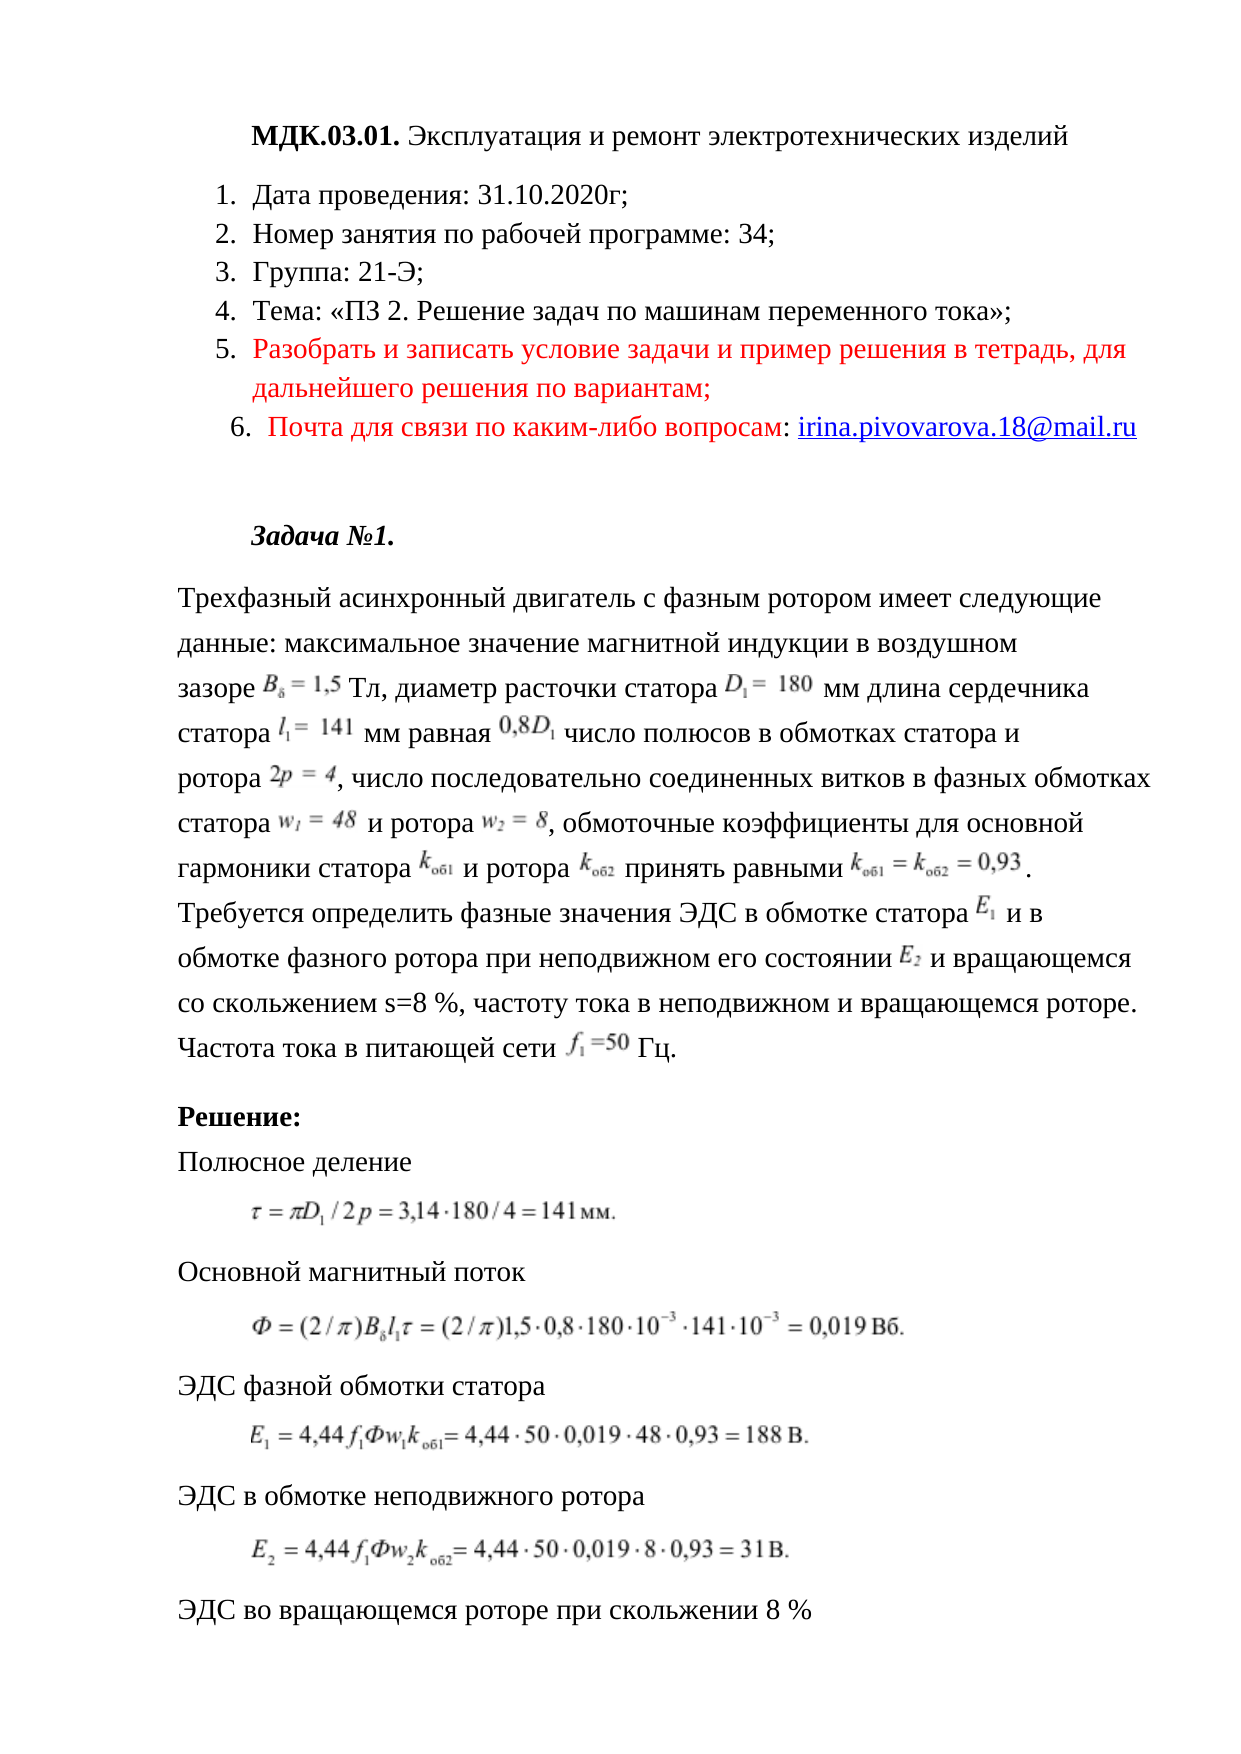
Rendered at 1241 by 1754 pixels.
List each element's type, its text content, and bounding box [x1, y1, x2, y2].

list Дата проведения: 31.10.2020г; [215, 177, 1152, 211]
picture [268, 764, 337, 788]
picture [725, 674, 816, 698]
picture [418, 849, 456, 878]
list Группа: 21-Э; [215, 254, 1152, 288]
picture [251, 1424, 810, 1451]
picture [262, 673, 342, 698]
list Номер занятия по рабочей программе: 34; [215, 216, 1152, 249]
text ЭДС фазной обмотки статора [177, 1356, 1152, 1401]
text Трехфазный асинхронный двигатель с фазным ротором имеет следующие данные: максимальное значение магнитной индукции в воздушном зазоре Тл, диаметр расточки статора мм длина сердечника статора мм равная число полюсов в обмотках статора и ротора , число последовательно соединенных витков в фазных обмотках статора и ротора , обмоточные коэффициенты для основной гармоники статора и ротора принять равными . Требуется определить фазные значения ЭДС в обмотке статора и в обмотке фазного ротора при неподвижном его состоянии и вращающемся со скольжением s=8 %, частоту тока в неподвижном и вращающемся роторе. Частота тока в питающей сети Гц. [177, 569, 1152, 1064]
picture [251, 1200, 618, 1227]
text ЭДС в обмотке неподвижного ротора [177, 1467, 1152, 1512]
picture [481, 811, 548, 833]
text Полюсное деление [177, 1132, 1152, 1177]
picture [976, 894, 999, 923]
list Разобрать и записать условие задачи и пример решения в тетрадь, для дальнейшего решения по вариантам; [215, 332, 1152, 404]
list Тема: «ПЗ 2. Решение задач по машинам переменного тока»; [215, 293, 1152, 327]
text Решение: [177, 1087, 1152, 1132]
picture [251, 1311, 907, 1343]
subtitle Задача №1. [177, 518, 1152, 552]
text МДК.03.01. Эксплуатация и ремонт электротехнических изделий [177, 118, 1152, 152]
picture [251, 1535, 792, 1567]
text Основной магнитный поток [177, 1243, 1152, 1288]
picture [899, 944, 923, 968]
picture [278, 809, 361, 833]
picture [498, 714, 557, 743]
text ЭДС во вращающемся роторе при скольжении 8 % [177, 1581, 1152, 1626]
picture [577, 851, 618, 878]
picture [850, 851, 1025, 878]
list Почта для связи по каким-либо вопросам: irina.pivovarova.18@mail.ru [215, 409, 1152, 442]
picture [278, 714, 357, 743]
picture [563, 1029, 631, 1058]
